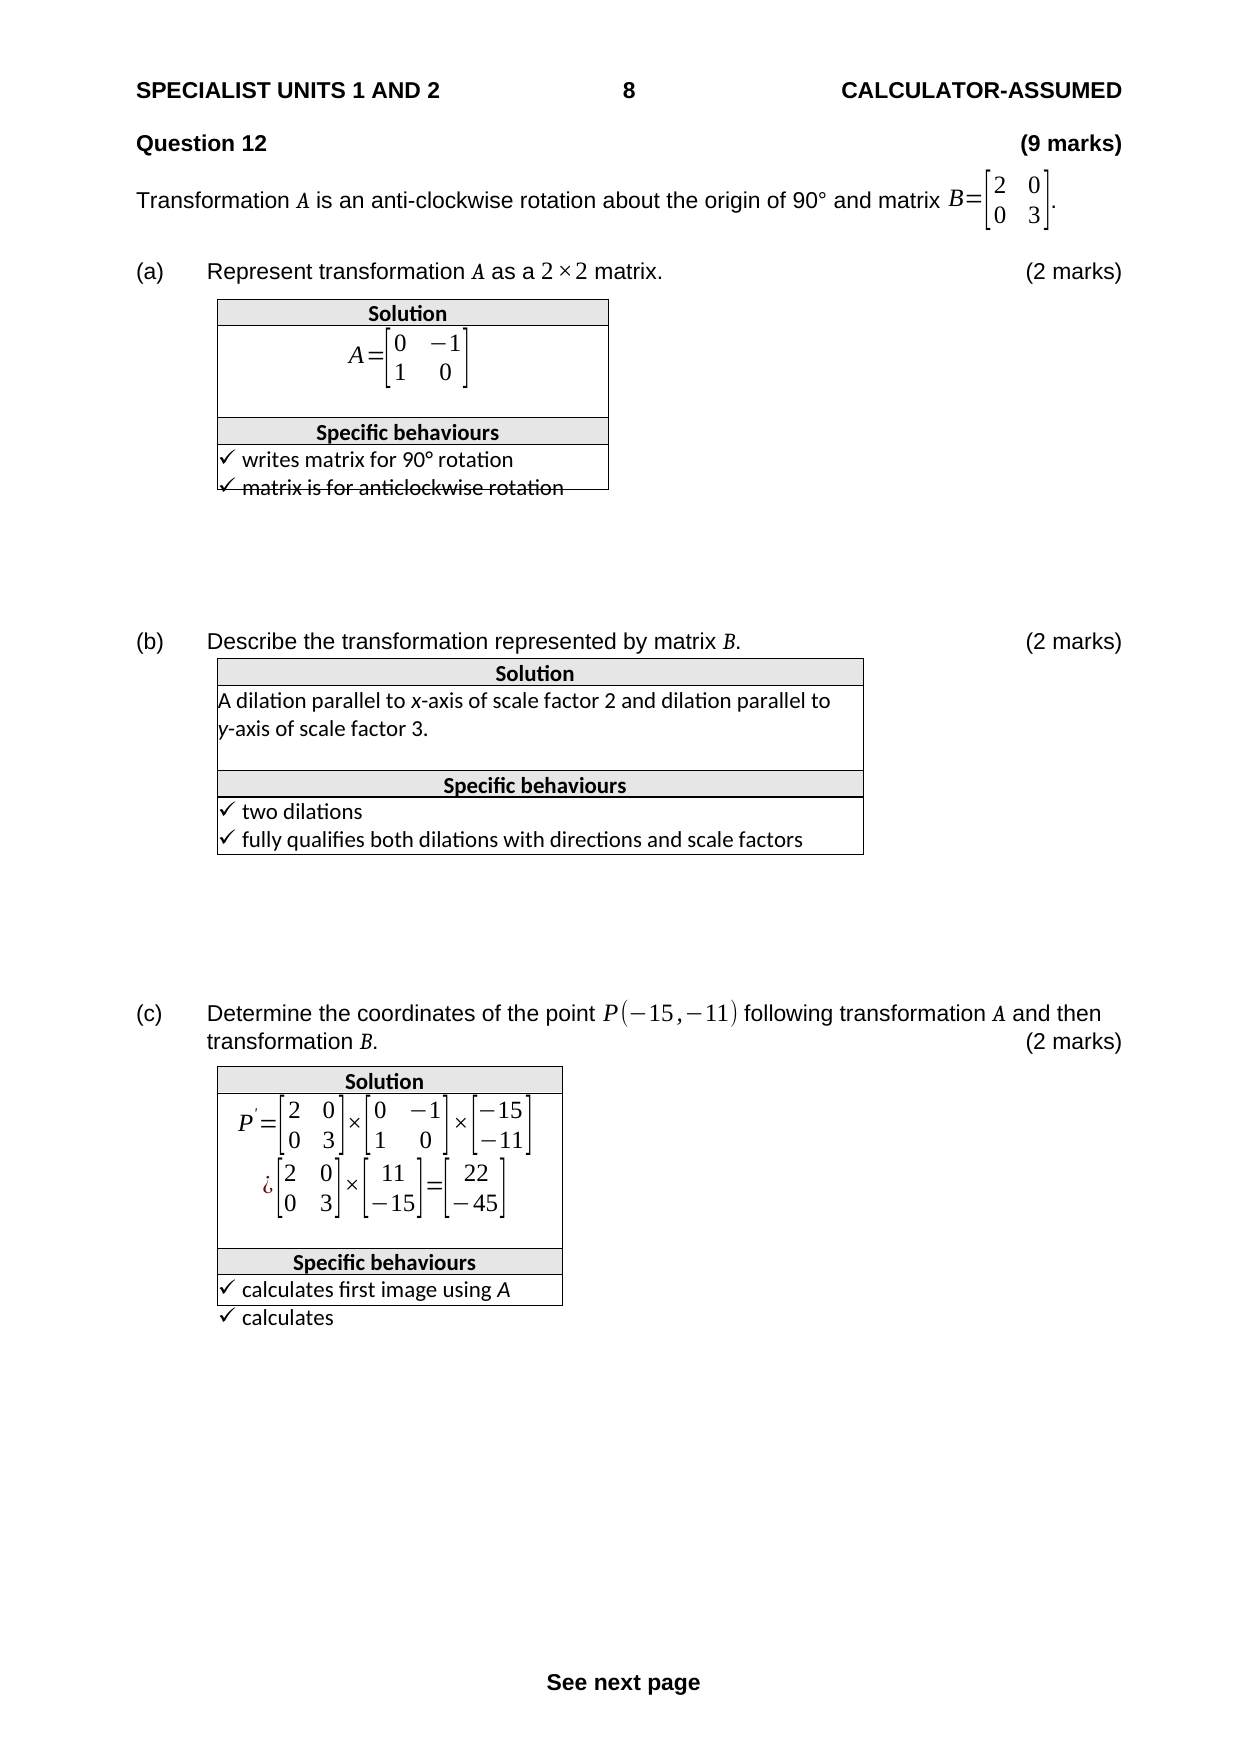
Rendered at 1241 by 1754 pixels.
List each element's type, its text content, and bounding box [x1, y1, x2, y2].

text (a) Represent transformation A as a matrix. (2 marks) [136, 258, 1122, 286]
text (c) Determine the coordinates of the point following transformation A and then transformation B. (2 marks) [136, 998, 1122, 1055]
text Question 12 (9 marks) [136, 130, 1122, 156]
text Transformation A is an anti-clockwise rotation about the origin of 90° and matrix . [136, 169, 1122, 232]
text (b) Describe the transformation represented by matrix B. (2 marks) [136, 628, 1122, 656]
